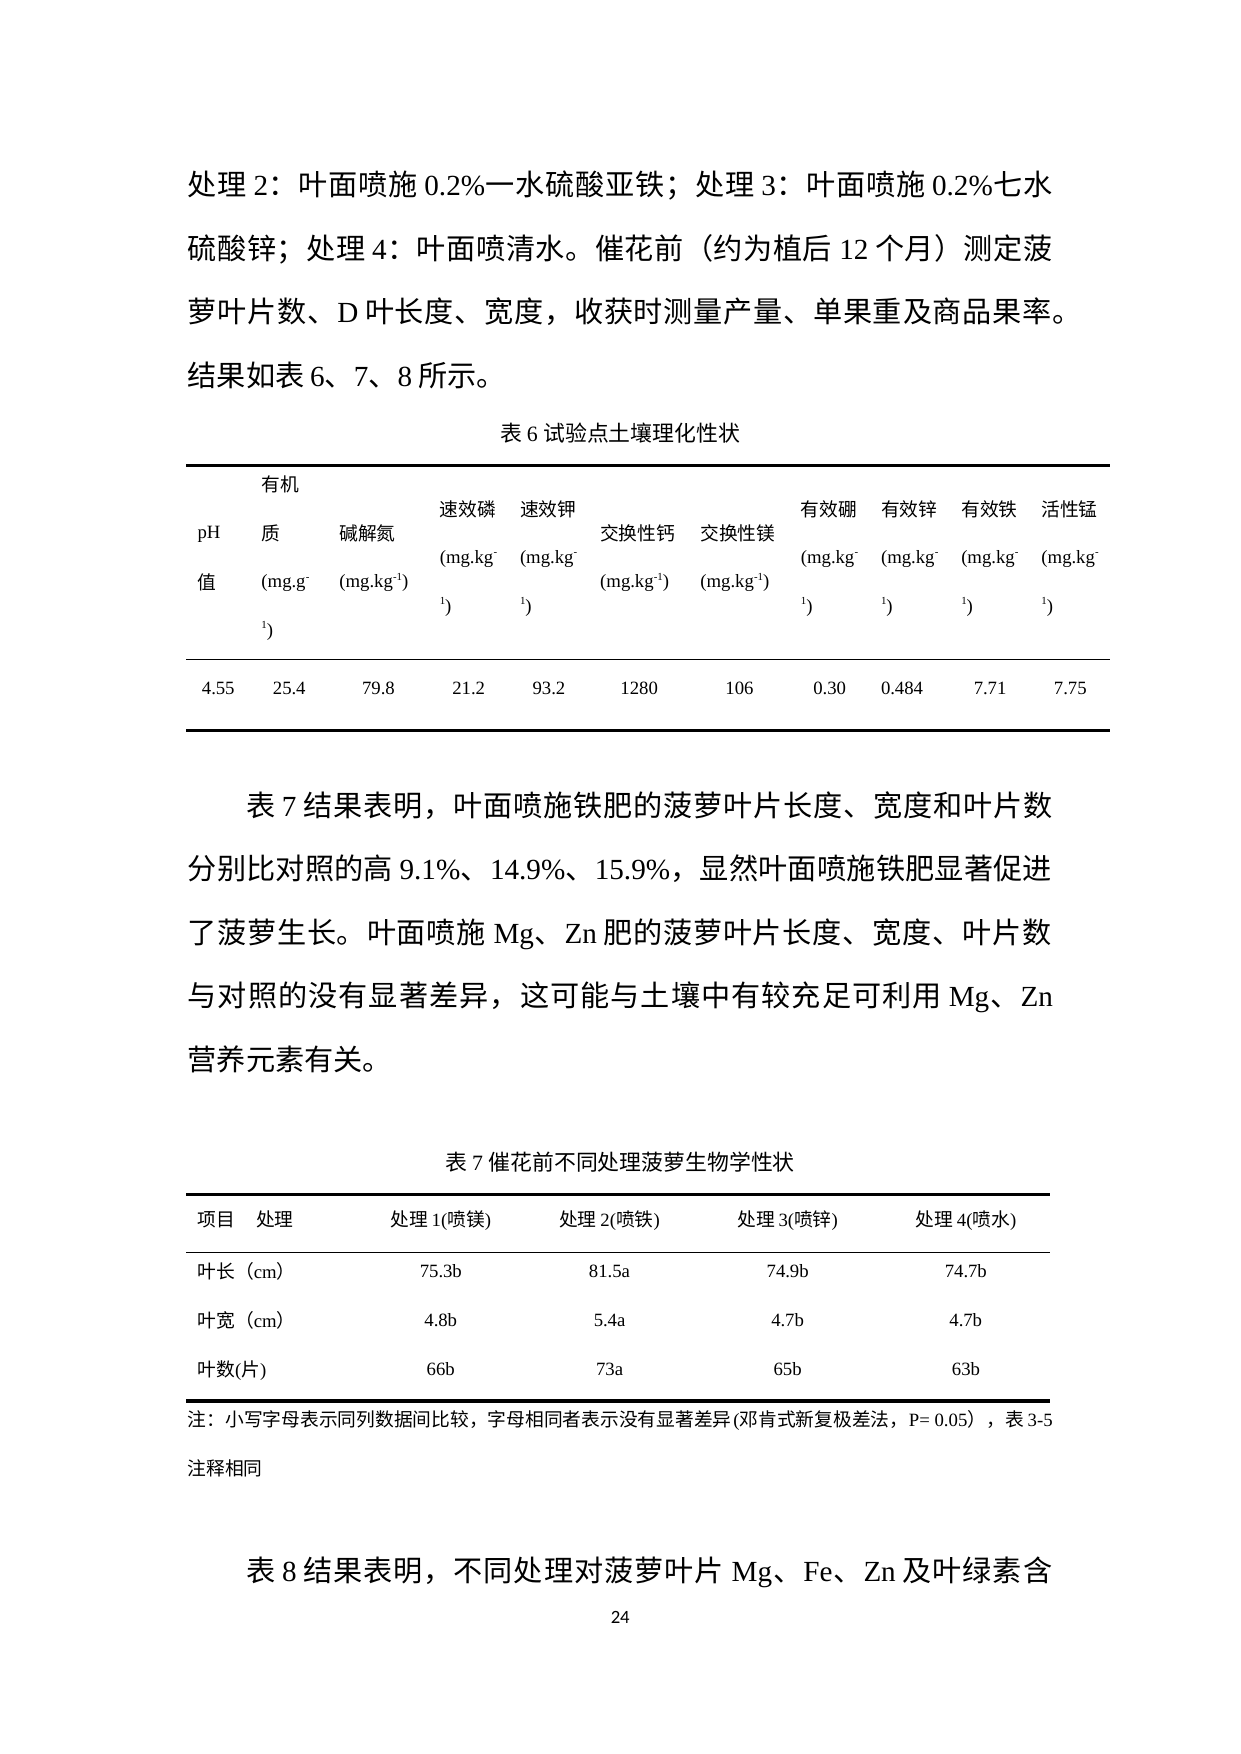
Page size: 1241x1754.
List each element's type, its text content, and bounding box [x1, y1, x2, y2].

table_header 有机质(mg.g-1) [250, 467, 328, 658]
text 表6 试验点土壤理化性状 [187, 416, 1053, 448]
table_cell 74.9b [694, 1253, 881, 1301]
table_cell 74.7b [881, 1253, 1050, 1301]
table_cell 叶宽（cm） [186, 1301, 356, 1351]
table_header pH值 [186, 467, 250, 658]
table_cell 63b [881, 1351, 1050, 1399]
table_cell 79.8 [328, 660, 428, 729]
table_header 速效钾(mg.kg-1) [509, 467, 589, 658]
text 注：小写字母表示同列数据间比较，字母相同者表示没有显著差异(邓肯式新复极差法，P= 0.05），表3-5注释相同 [187, 1402, 1053, 1484]
table_header 交换性镁(mg.kg-1) [689, 467, 789, 658]
table_cell 93.2 [509, 660, 589, 729]
table_header 活性锰(mg.kg-1) [1030, 467, 1110, 658]
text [187, 162, 1053, 394]
table_cell 0.484 [870, 660, 950, 729]
table_header 项目 处理 [186, 1196, 356, 1252]
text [187, 1548, 1053, 1590]
table_header 有效硼(mg.kg-1) [789, 467, 869, 658]
table_cell 65b [694, 1351, 881, 1399]
table_cell 73a [525, 1351, 694, 1399]
table_cell 叶长（cm） [186, 1253, 356, 1301]
table_cell 66b [356, 1351, 525, 1399]
table_cell 81.5a [525, 1253, 694, 1301]
table_header 处理3(喷锌) [694, 1196, 881, 1252]
table_header 碱解氮(mg.kg-1) [328, 467, 428, 658]
table_header 处理1(喷镁) [356, 1196, 525, 1252]
table_header 有效锌(mg.kg-1) [870, 467, 950, 658]
table_cell 4.8b [356, 1301, 525, 1351]
table_cell 4.55 [186, 660, 250, 729]
table_cell 5.4a [525, 1301, 694, 1351]
table_cell 1280 [589, 660, 689, 729]
table_cell 21.2 [428, 660, 508, 729]
table_cell 7.71 [950, 660, 1030, 729]
text 表7结果表明，叶面喷施铁肥的菠萝叶片长度、宽度和叶片数分别比对照的高9.1%、14.9%、15.9%，显然叶面喷施铁肥显著促进了菠萝生长。叶面喷施Mg、Zn肥的菠萝叶片长度、宽度、叶片数与对照的没有显著差异，这可能与土壤中有较充足可利用Mg、Zn营养元素有关。 [187, 782, 1053, 1078]
table_header 处理2(喷铁) [525, 1196, 694, 1252]
table_header 速效磷(mg.kg-1) [428, 467, 508, 658]
table_cell 106 [689, 660, 789, 729]
table_cell 4.7b [881, 1301, 1050, 1351]
table_header 有效铁(mg.kg-1) [950, 467, 1030, 658]
table_cell 叶数(片) [186, 1351, 356, 1399]
table_cell 4.7b [694, 1301, 881, 1351]
table_cell 0.30 [789, 660, 869, 729]
table_cell 75.3b [356, 1253, 525, 1301]
text 表7 催花前不同处理菠萝生物学性状 [187, 1145, 1053, 1177]
table_cell 7.75 [1030, 660, 1110, 729]
table_header 处理4(喷水) [881, 1196, 1050, 1252]
table_cell 25.4 [250, 660, 328, 729]
table_header 交换性钙(mg.kg-1) [589, 467, 689, 658]
